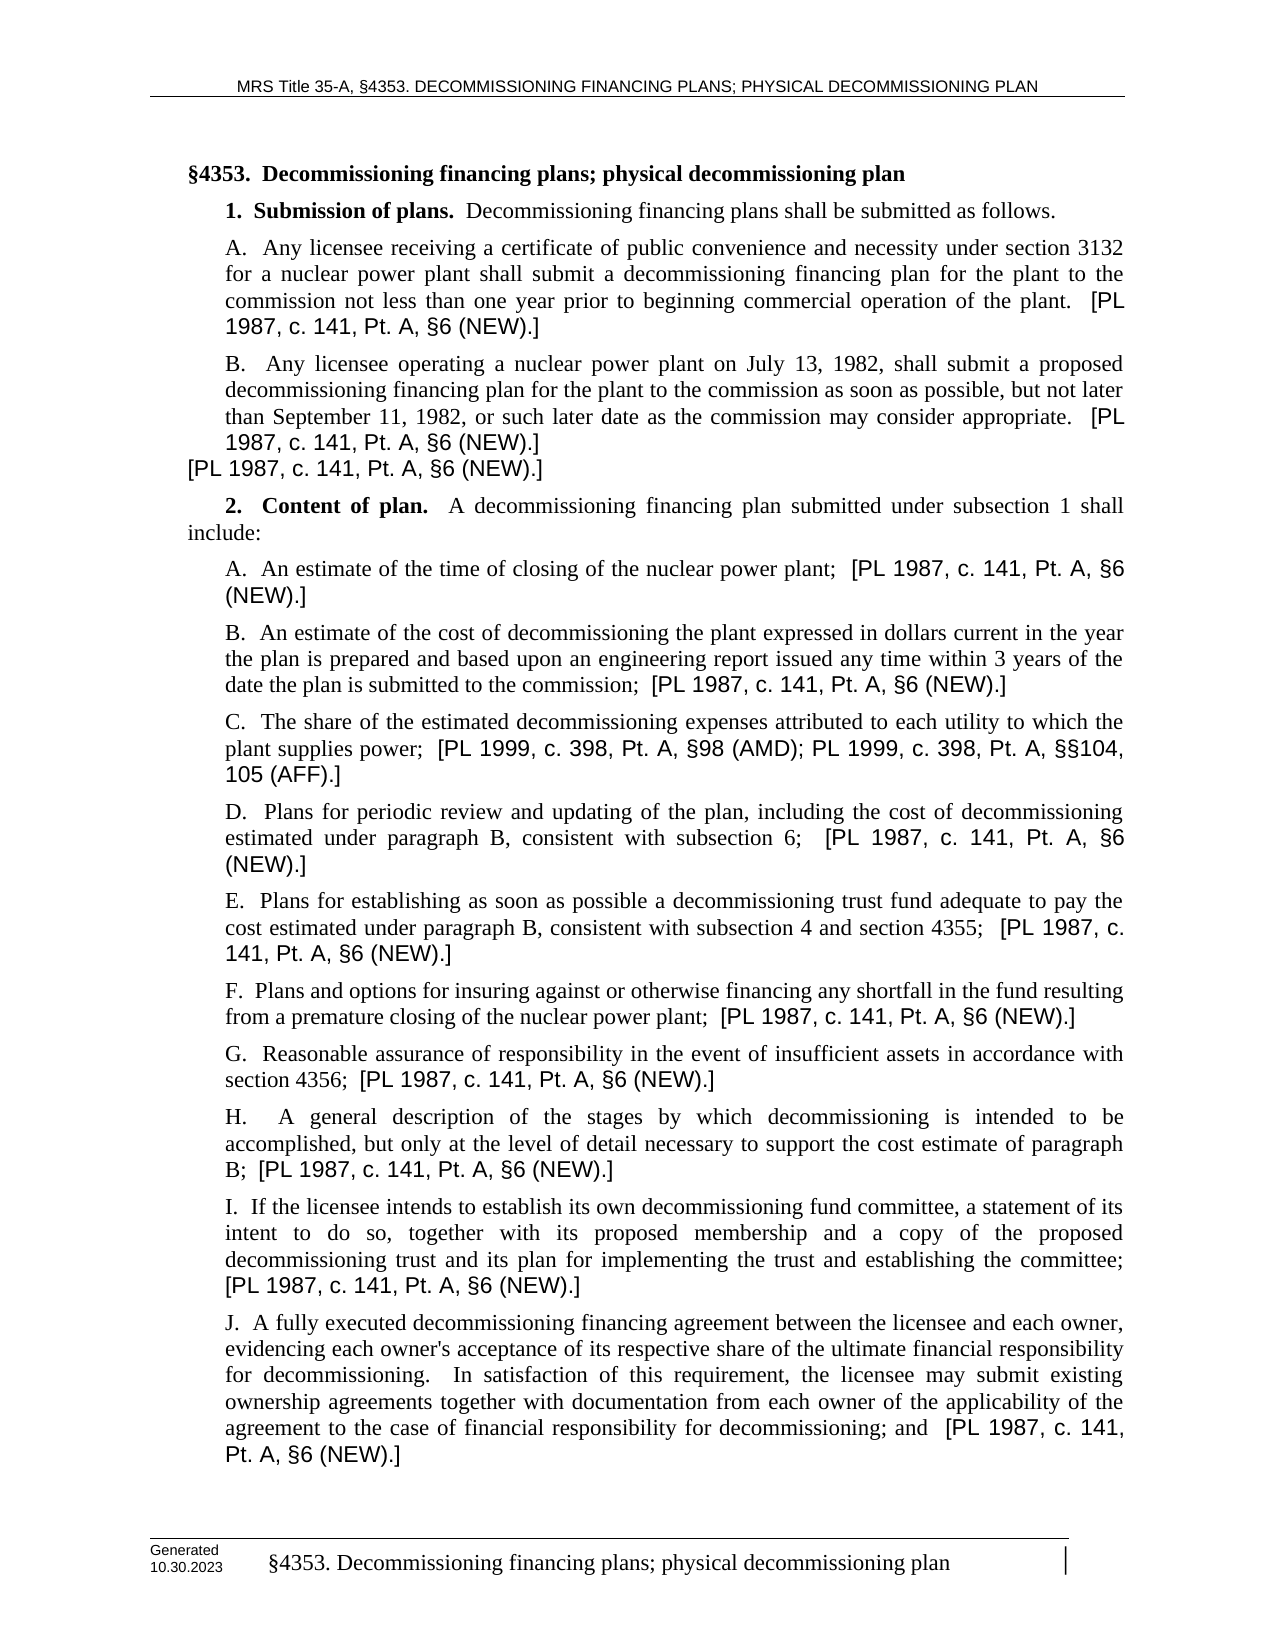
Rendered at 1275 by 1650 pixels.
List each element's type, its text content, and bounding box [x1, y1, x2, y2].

text A. An estimate of the time of closing of the nuclear power plant; [PL 1987, c. 141, Pt. A, §6 (NEW).] [225, 555, 1125, 608]
text A. Any licensee receiving a certificate of public convenience and necessity under section 3132 for a nuclear power plant shall submit a decommissioning financing plan for the plant to the commission not less than one year prior to beginning commercial operation of the plant. [PL 1987, c. 141, Pt. A, §6 (NEW).] [225, 234, 1125, 339]
text [PL 1987, c. 141, Pt. A, §6 (NEW).] [187, 455, 1125, 482]
text 1. Submission of plans. Decommissioning financing plans shall be submitted as follows. [187, 197, 1125, 223]
text H. A general description of the stages by which decommissioning is intended to be accomplished, but only at the level of detail necessary to support the cost estimate of paragraph B; [PL 1987, c. 141, Pt. A, §6 (NEW).] [225, 1103, 1125, 1182]
text B. Any licensee operating a nuclear power plant on July 13, 1982, shall submit a proposed decommissioning financing plan for the plant to the commission as soon as possible, but not later than September 11, 1982, or such later date as the commission may consider appropriate. [PL 1987, c. 141, Pt. A, §6 (NEW).] [225, 350, 1125, 455]
text I. If the licensee intends to establish its own decommissioning fund committee, a statement of its intent to do so, together with its proposed membership and a copy of the proposed decommissioning trust and its plan for implementing the trust and establishing the committee; [PL 1987, c. 141, Pt. A, §6 (NEW).] [225, 1193, 1125, 1298]
text G. Reasonable assurance of responsibility in the event of insufficient assets in accordance with section 4356; [PL 1987, c. 141, Pt. A, §6 (NEW).] [225, 1040, 1125, 1093]
text B. An estimate of the cost of decommissioning the plant expressed in dollars current in the year the plan is prepared and based upon an engineering report issued any time within 3 years of the date the plan is submitted to the commission; [PL 1987, c. 141, Pt. A, §6 (NEW).] [225, 618, 1125, 698]
text 2. Content of plan. A decommissioning financing plan submitted under subsection 1 shall include: [187, 492, 1125, 545]
text E. Plans for establishing as soon as possible a decommissioning trust fund adequate to pay the cost estimated under paragraph B, consistent with subsection 4 and section 4355; [PL 1987, c. 141, Pt. A, §6 (NEW).] [225, 887, 1125, 966]
text J. A fully executed decommissioning financing agreement between the licensee and each owner, evidencing each owner's acceptance of its respective share of the ultimate financial responsibility for decommissioning. In satisfaction of this requirement, the licensee may submit existing ownership agreements together with documentation from each owner of the applicability of the agreement to the case of financial responsibility for decommissioning; and [PL 1987, c. 141, Pt. A, §6 (NEW).] [225, 1309, 1125, 1467]
text §4353. Decommissioning financing plans; physical decommissioning plan [187, 160, 1125, 187]
text F. Plans and options for insuring against or otherwise financing any shortfall in the fund resulting from a premature closing of the nuclear power plant; [PL 1987, c. 141, Pt. A, §6 (NEW).] [225, 977, 1125, 1030]
text D. Plans for periodic review and updating of the plan, including the cost of decommissioning estimated under paragraph B, consistent with subsection 6; [PL 1987, c. 141, Pt. A, §6 (NEW).] [225, 798, 1125, 877]
text C. The share of the estimated decommissioning expenses attributed to each utility to which the plant supplies power; [PL 1999, c. 398, Pt. A, §98 (AMD); PL 1999, c. 398, Pt. A, §§104, 105 (AFF).] [225, 708, 1125, 787]
